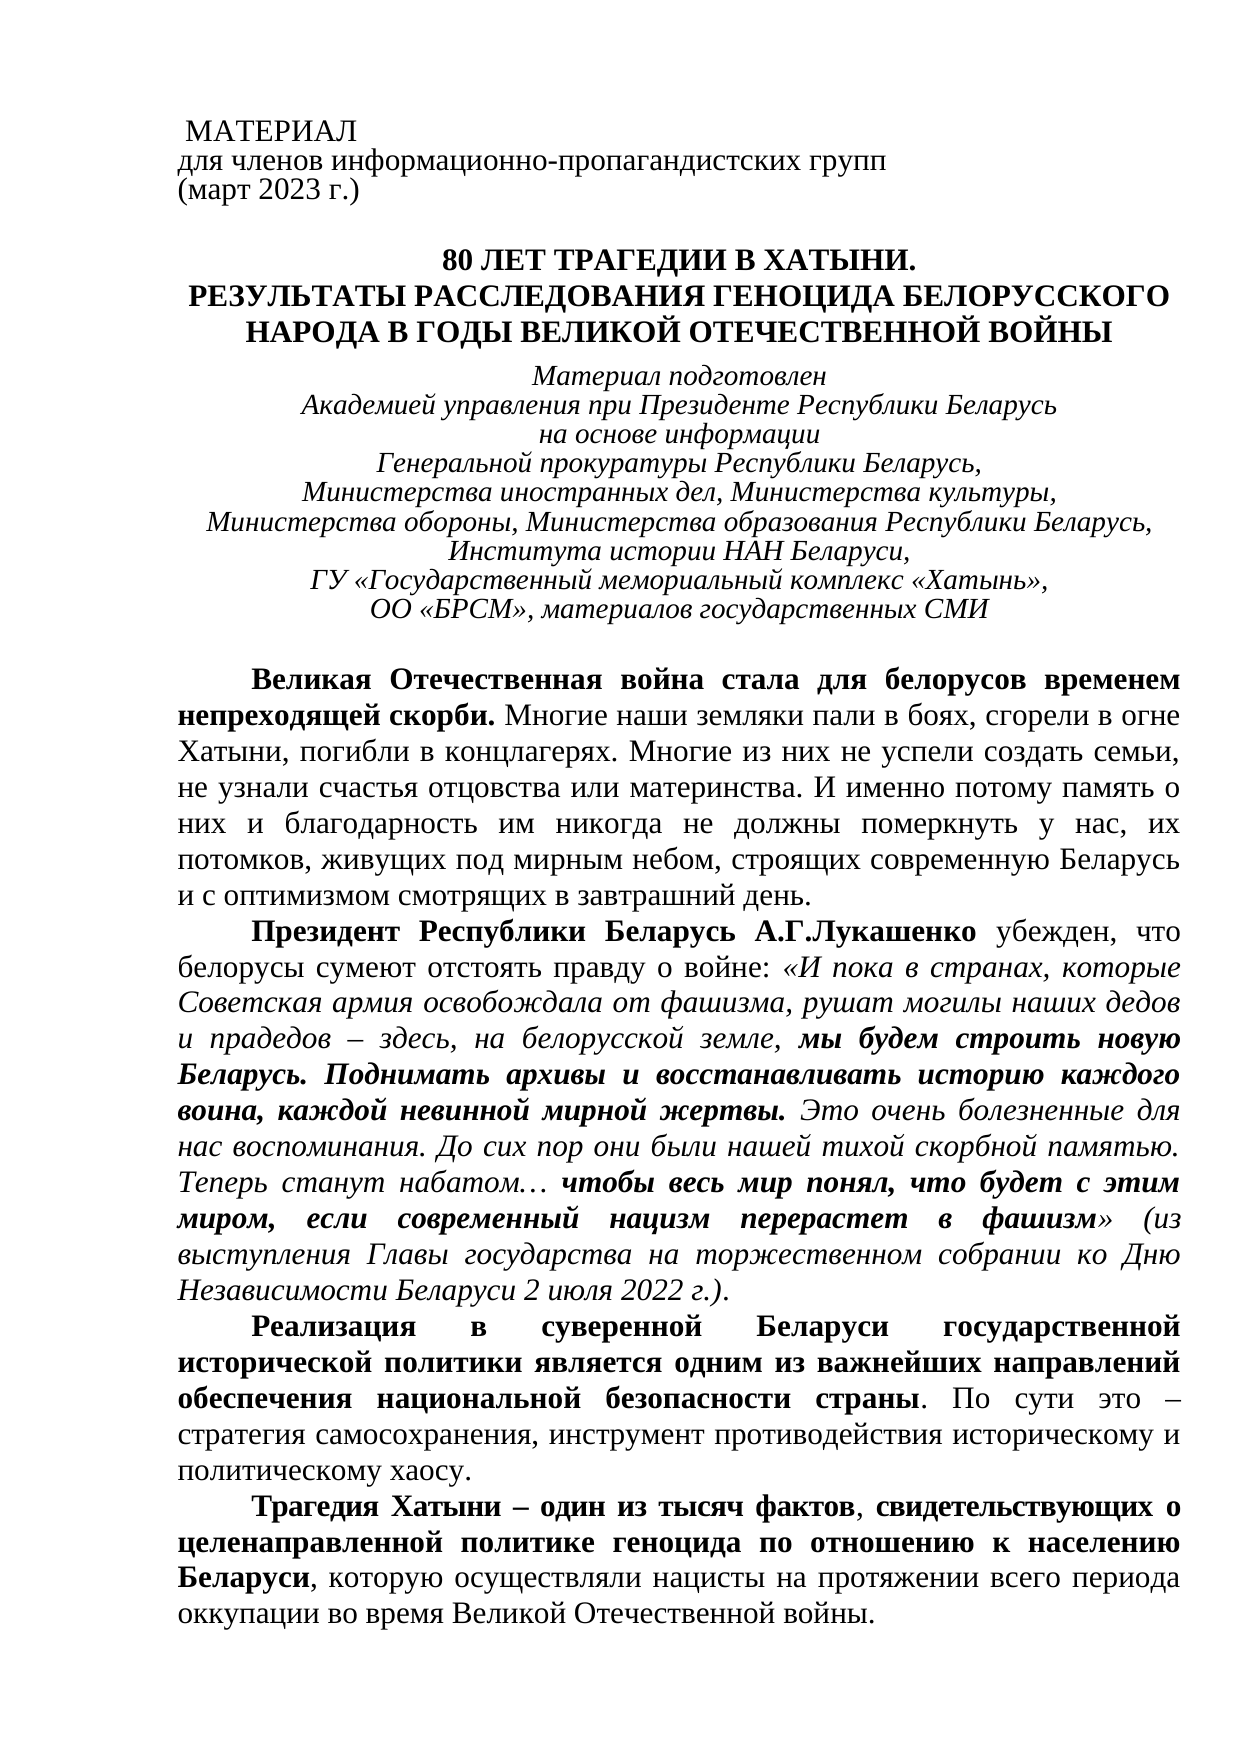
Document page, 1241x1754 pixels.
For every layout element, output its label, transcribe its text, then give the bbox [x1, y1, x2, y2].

text Академией управления при Президенте Республики Беларусь [177, 391, 1181, 420]
text ГУ «Государственный мемориальный комплекс «Хатынь», [177, 566, 1181, 595]
text Реализация в суверенной Беларуси государственной исторической политики является одним из важнейших направлений обеспечения национальной безопасности страны. По сути это – стратегия самосохранения, инструмент противодействия историческому и политическому хаосу. [177, 1307, 1181, 1487]
text (март 2023 г.) [177, 176, 1181, 206]
text РЕЗУЛЬТАТЫ РАССЛЕДОВАНИЯ ГЕНОЦИДА БЕЛОРУССКОГО НАРОДА В ГОДЫ ВЕЛИКОЙ ОТЕЧЕСТВЕННОЙ ВОЙНЫ [177, 277, 1181, 349]
text Министерства иностранных дел, Министерства культуры, Министерства обороны, Министерства образования Республики Беларусь, [177, 478, 1181, 537]
text для членов информационно-пропагандистских групп [177, 147, 1181, 176]
text на основе информации [177, 420, 1181, 449]
text ОО «БРСМ», материалов государственных СМИ [177, 595, 1181, 624]
text МАТЕРИАЛ [177, 118, 1181, 147]
text Великая Отечественная война стала для белорусов временем непреходящей скорби. Многие наши земляки пали в боях, сгорели в огне Хатыни, погибли в концлагерях. Многие из них не успели создать семьи, не узнали счастья отцовства или материнства. И именно потому память о них и благодарность им никогда не должны померкнуть у нас, их потомков, живущих под мирным небом, строящих современную Беларусь и с оптимизмом смотрящих в завтрашний день. [177, 660, 1181, 912]
text Трагедия Хатыни – один из тысяч фактов, свидетельствующих о целенаправленной политике геноцида по отношению к населению Беларуси, которую осуществляли нацисты на протяжении всего периода оккупации во время Великой Отечественной войны. [177, 1487, 1181, 1631]
text Материал подготовлен [177, 362, 1181, 391]
text Президент Республики Беларусь А.Г.Лукашенко убежден, что белорусы сумеют отстоять правду о войне: «И пока в странах, которые Советская армия освобождала от фашизма, рушат могилы наших дедов и прадедов – здесь, на белорусской земле, мы будем строить новую Беларусь. Поднимать архивы и восстанавливать историю каждого воина, каждой невинной мирной жертвы. Это очень болезненные для нас воспоминания. До сих пор они были нашей тихой скорбной памятью. Теперь станут набатом… чтобы весь мир понял, что будет с этим миром, если современный нацизм перерастет в фашизм» (из выступления Главы государства на торжественном собрании ко Дню Независимости Беларуси 2 июля 2022 г.). [177, 912, 1181, 1307]
text Института истории НАН Беларуси, [177, 537, 1181, 566]
text Генеральной прокуратуры Республики Беларусь, [177, 449, 1181, 478]
text 80 ЛЕТ ТРАГЕДИИ В ХАТЫНИ. [177, 242, 1181, 277]
